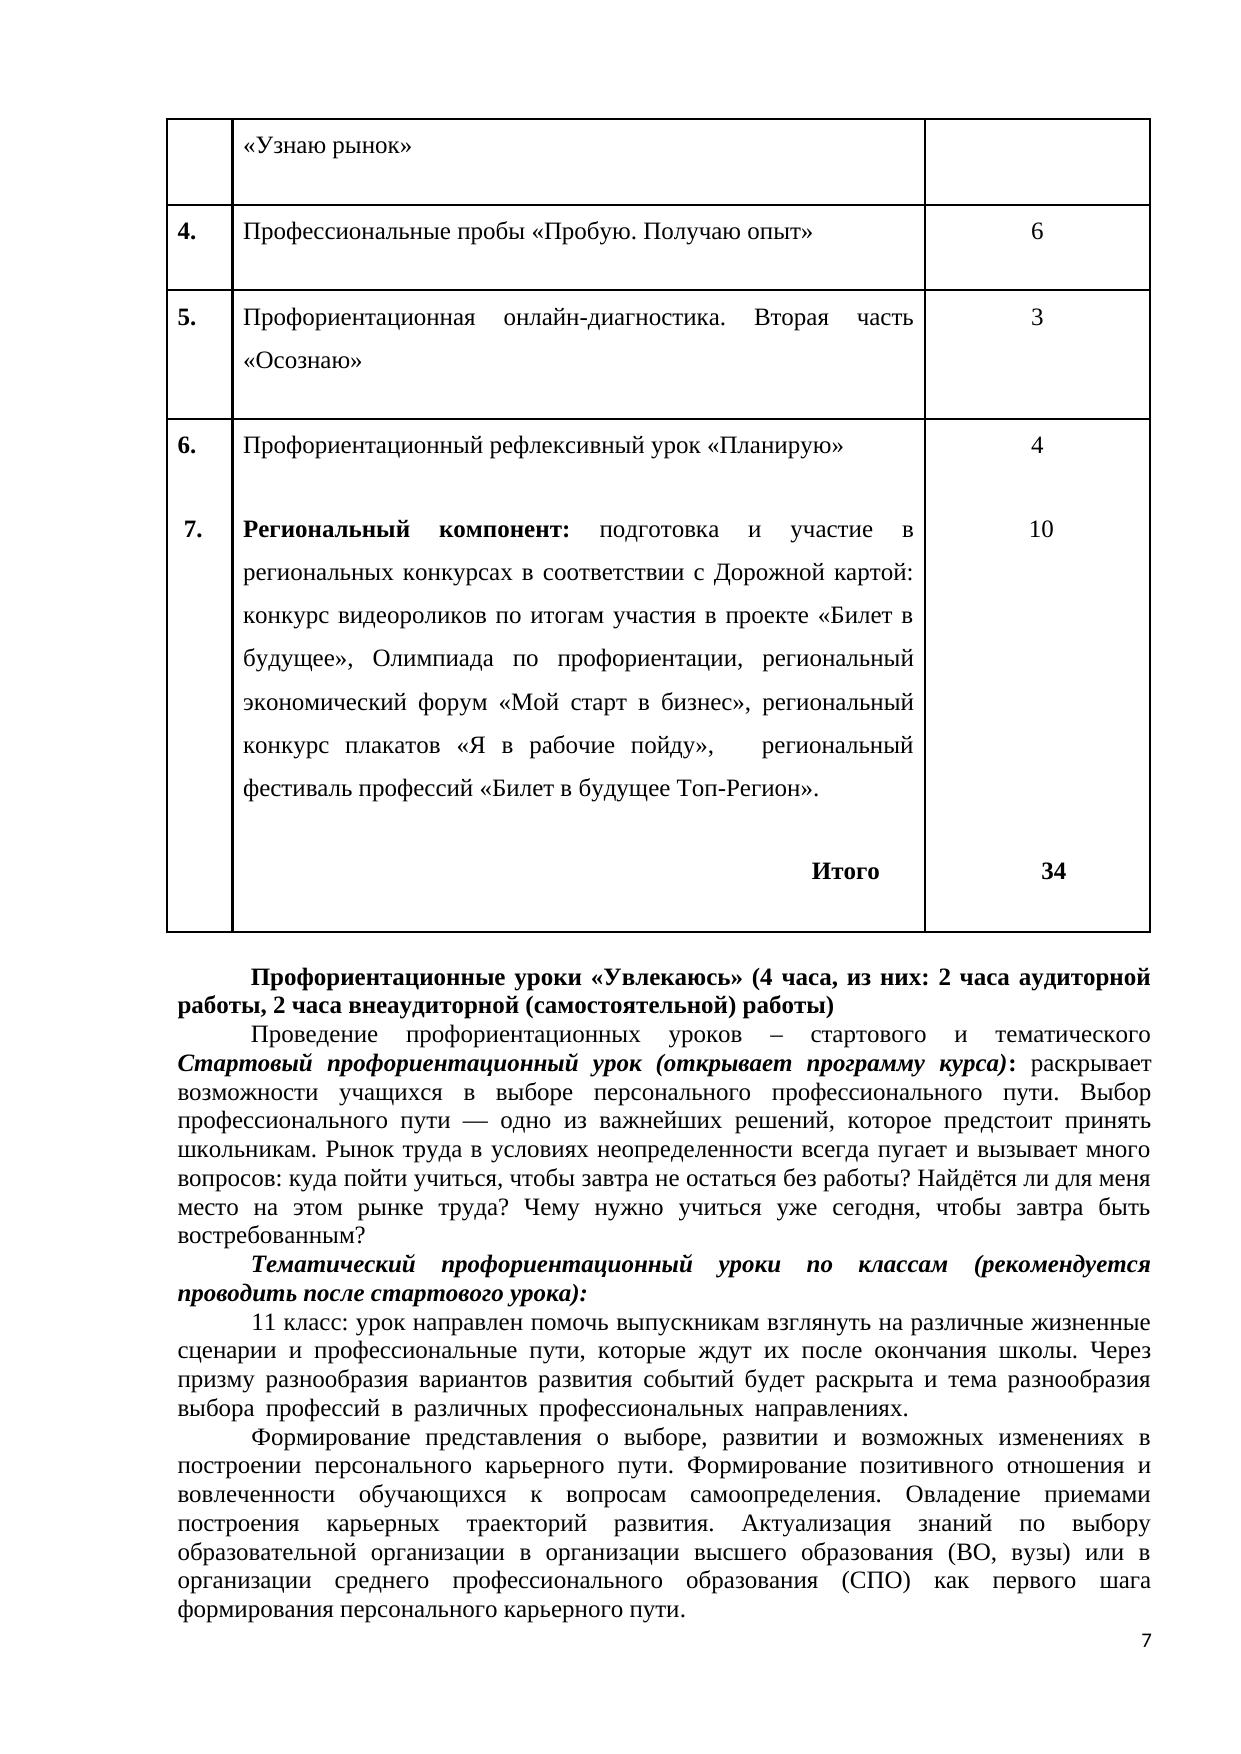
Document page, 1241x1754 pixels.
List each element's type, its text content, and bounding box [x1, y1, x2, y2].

text Проведение профориентационных уроков – стартового и тематического Стартовый профориентационный урок (открывает программу курса): раскрывает возможности учащихся в выборе персонального профессионального пути. Выбор профессионального пути — одно из важнейших решений, которое предстоит принять школьникам. Рынок труда в условиях неопределенности всегда пугает и вызывает много вопросов: куда пойти учиться, чтобы завтра не остаться без работы? Найдётся ли для меня место на этом рынке труда? Чему нужно учиться уже сегодня, чтобы завтра быть востребованным? [177, 1019, 1152, 1249]
table_cell 4. [168, 206, 231, 289]
text Профориентационные уроки «Увлекаюсь» (4 часа, из них: 2 часа аудиторной работы, 2 часа внеаудиторной (самостоятельной) работы) [177, 962, 1152, 1019]
table_cell 4 [926, 420, 1149, 504]
table_cell Профориентационная онлайн-диагностика. Вторая часть «Осознаю» [234, 291, 924, 418]
table_cell 10 [926, 504, 1149, 846]
text 11 класс: урок направлен помочь выпускникам взглянуть на различные жизненные сценарии и профессиональные пути, которые ждут их после окончания школы. Через призму разнообразия вариантов развития событий будет раскрыта и тема разнообразия выбора профессий в различных профессиональных направлениях. Формирование представления о выборе, развитии и возможных изменениях в построении персонального карьерного пути. Формирование позитивного отношения и вовлеченности обучающихся к вопросам самоопределения. Овладение приемами построения карьерных траекторий развития. Актуализация знаний по выбору образовательной организации в организации высшего образования (ВО, вузы) или в организации среднего профессионального образования (СПО) как первого шага формирования персонального карьерного пути. [177, 1307, 1152, 1623]
table_cell 6 [926, 206, 1149, 289]
table_cell Профессиональные пробы «Пробую. Получаю опыт» [234, 206, 924, 289]
table_cell 34 [926, 846, 1149, 931]
table_cell 4 [926, 120, 1149, 204]
table_cell 5. [168, 291, 231, 418]
table_cell Профориентационный рефлексивный урок «Планирую» [234, 420, 924, 504]
table_cell Итого [234, 846, 924, 931]
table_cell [234, 120, 924, 204]
table_cell 6. [168, 420, 231, 504]
table_cell Региональный компонент: подготовка и участие в региональных конкурсах в соответствии с Дорожной картой: конкурс видеороликов по итогам участия в проекте «Билет в будущее», Олимпиада по профориентации, региональный экономический форум «Мой старт в бизнес», региональный конкурс плакатов «Я в рабочие пойду», региональный фестиваль профессий «Билет в будущее Топ-Регион». [234, 504, 924, 846]
table_cell 3. [168, 120, 231, 204]
text Тематический профориентационный уроки по классам (рекомендуется проводить после стартового урока): [177, 1249, 1152, 1307]
table_cell 7. [168, 504, 231, 846]
table_cell 3 [926, 291, 1149, 418]
table_cell [168, 846, 231, 931]
